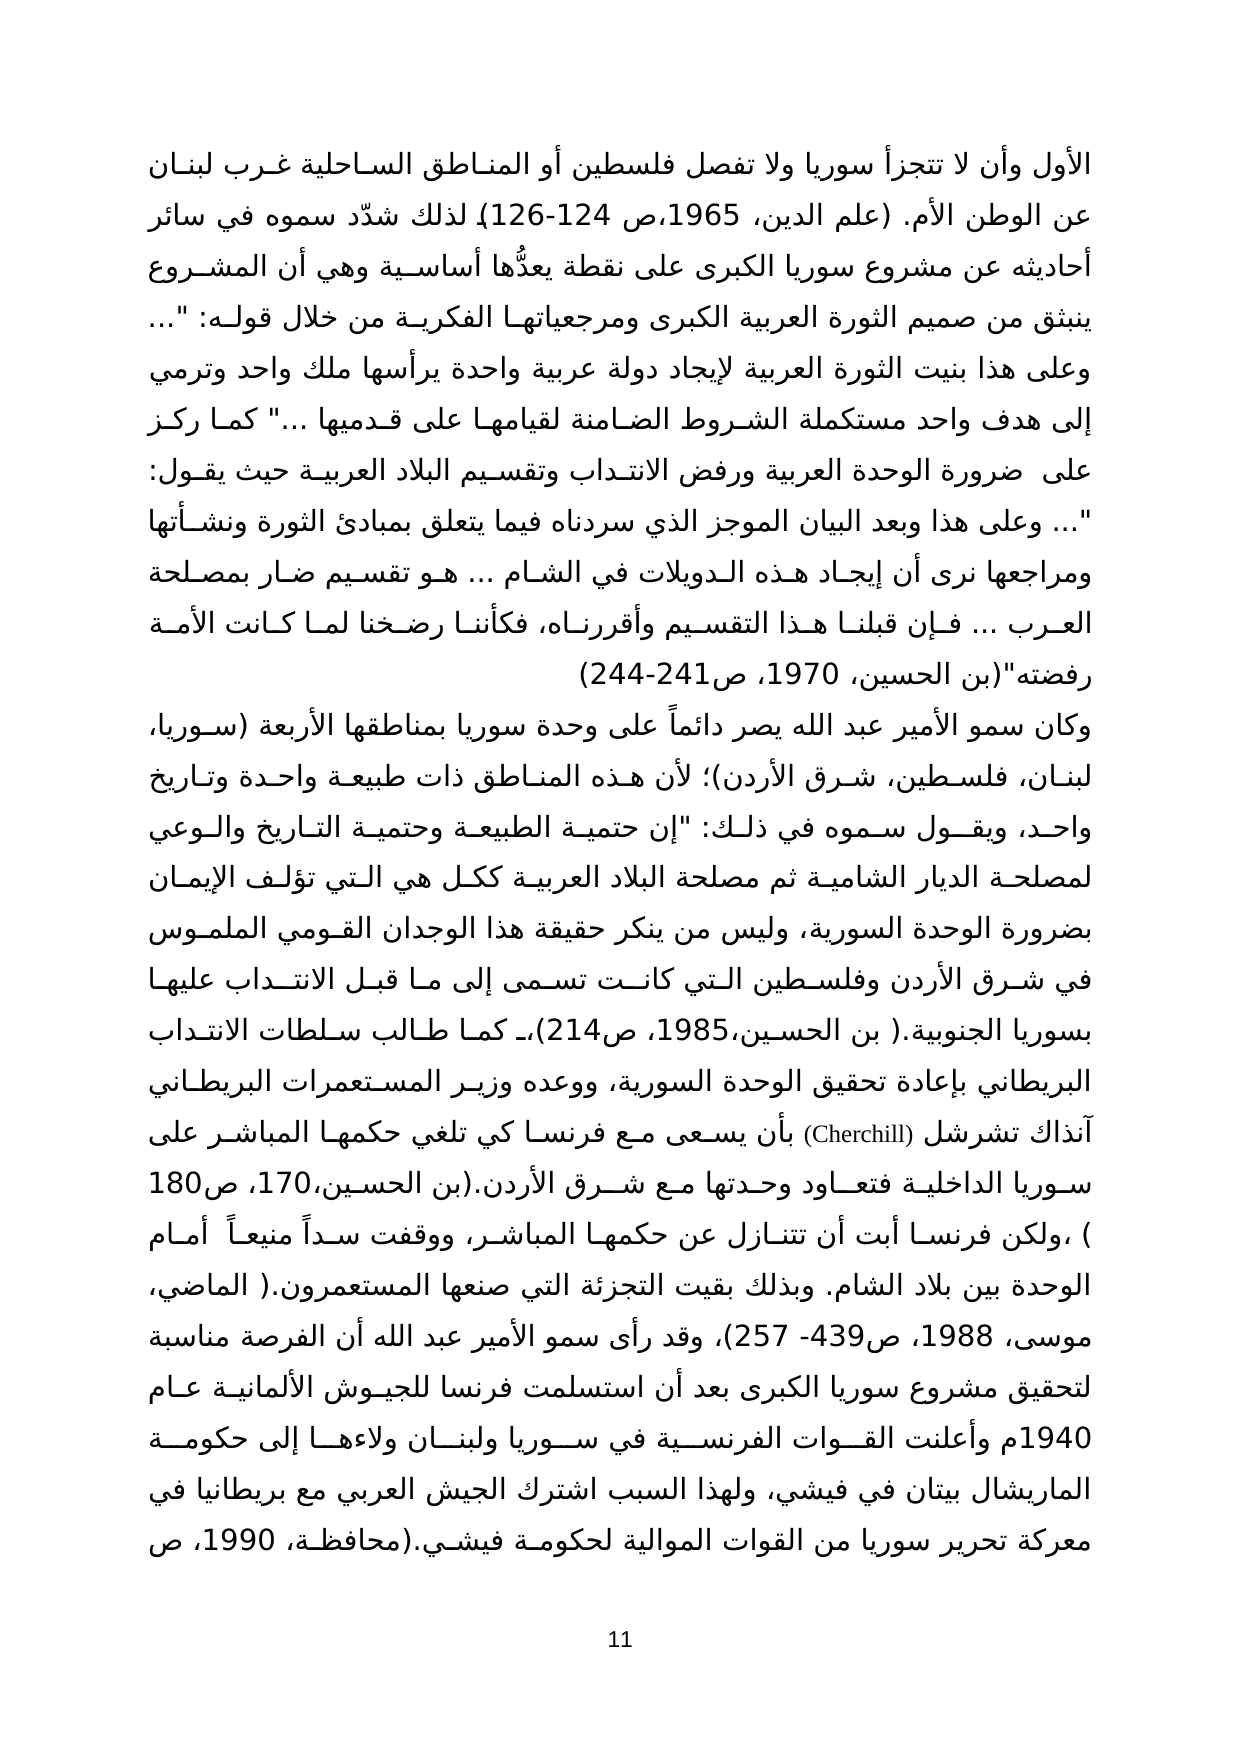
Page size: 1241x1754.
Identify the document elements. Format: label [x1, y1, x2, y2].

text [148, 148, 1092, 691]
text [148, 708, 1092, 1557]
